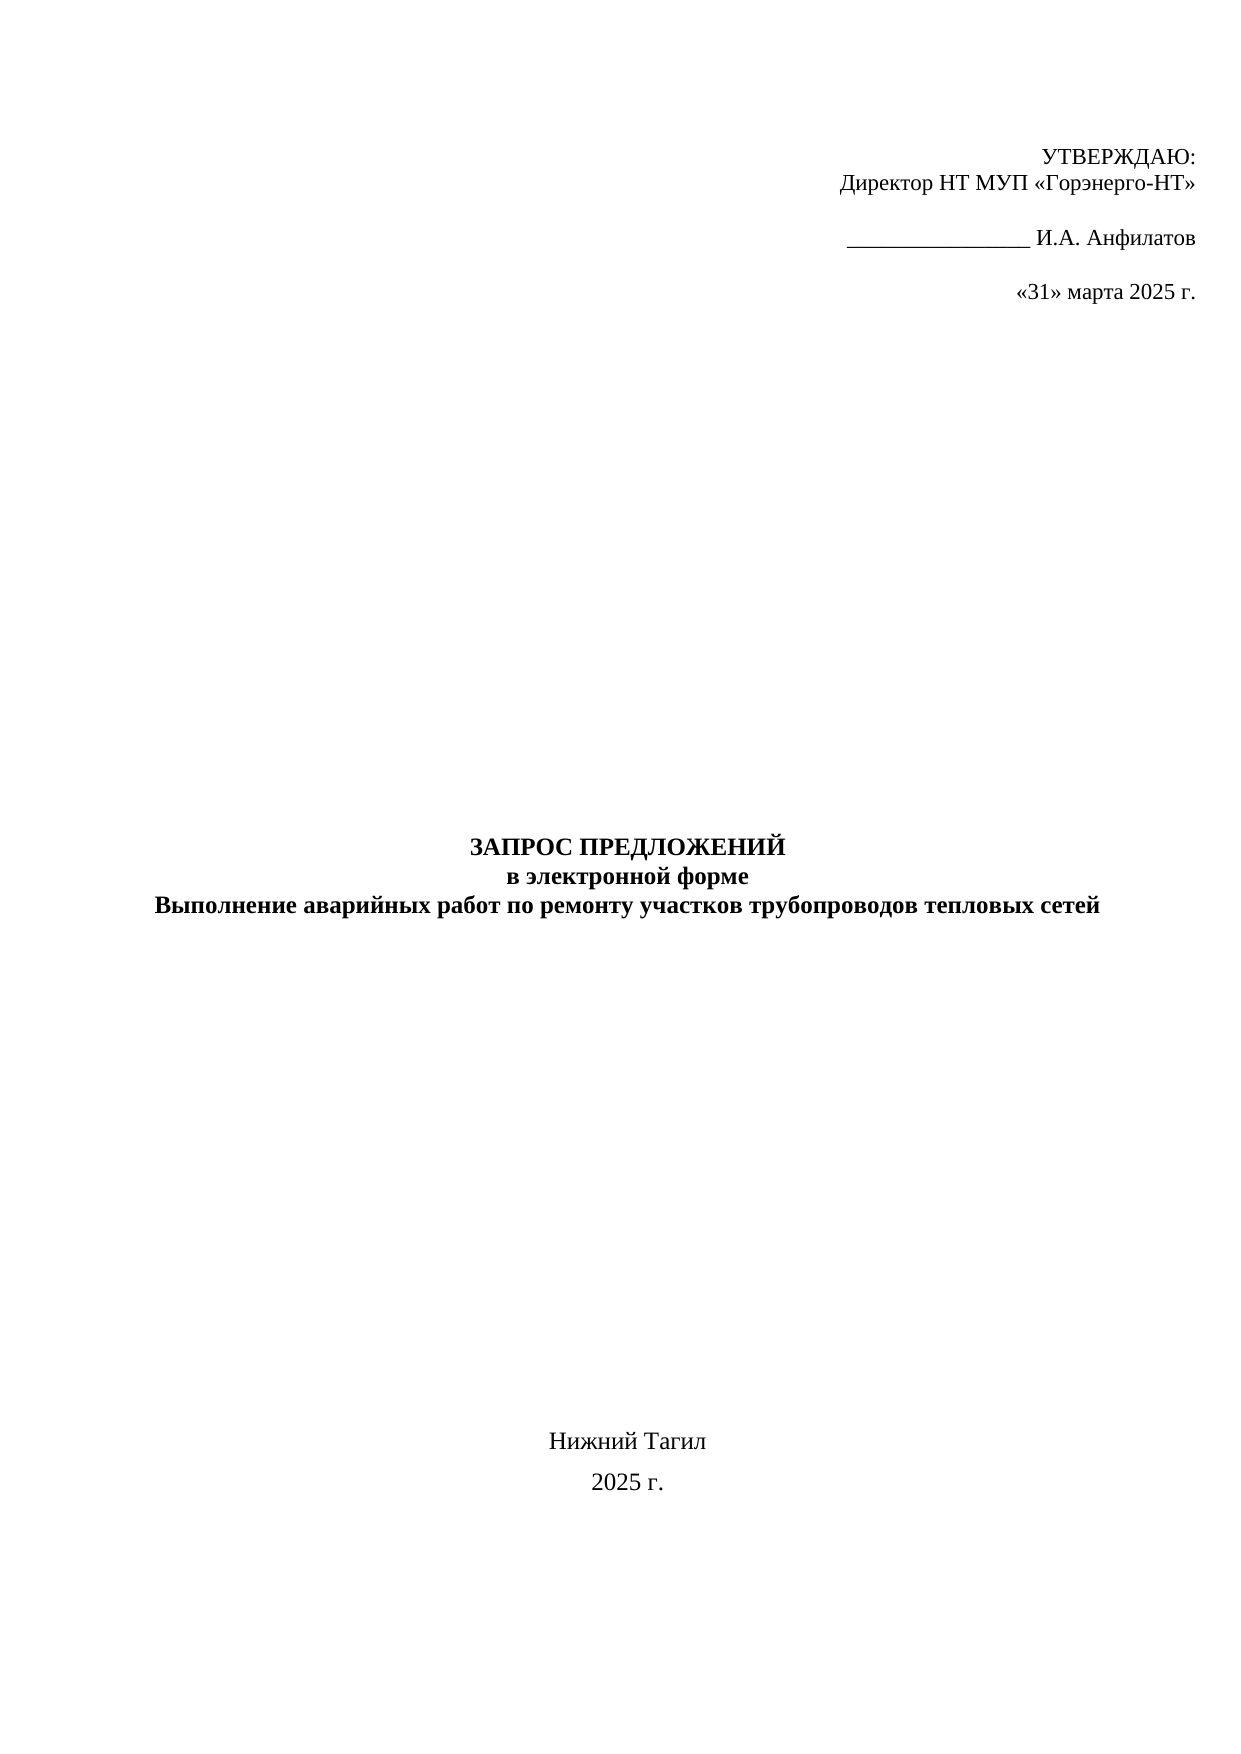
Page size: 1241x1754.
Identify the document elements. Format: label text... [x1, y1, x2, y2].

text ________________ И.А. Анфилатов [59, 224, 1196, 250]
text Директор НТ МУП «Горэнерго-НТ» [59, 169, 1196, 196]
text ЗАПРОС ПРЕДЛОЖЕНИЙ [59, 832, 1196, 861]
text Нижний Тагил [59, 1426, 1196, 1455]
text в электронной форме [59, 861, 1196, 890]
text Выполнение аварийных работ по ремонту участков трубопроводов тепловых сетей [59, 890, 1196, 918]
text УТВЕРЖДАЮ: [59, 143, 1196, 169]
text «31» марта 2025 г. [59, 278, 1196, 304]
text 2025 г. [59, 1467, 1196, 1496]
